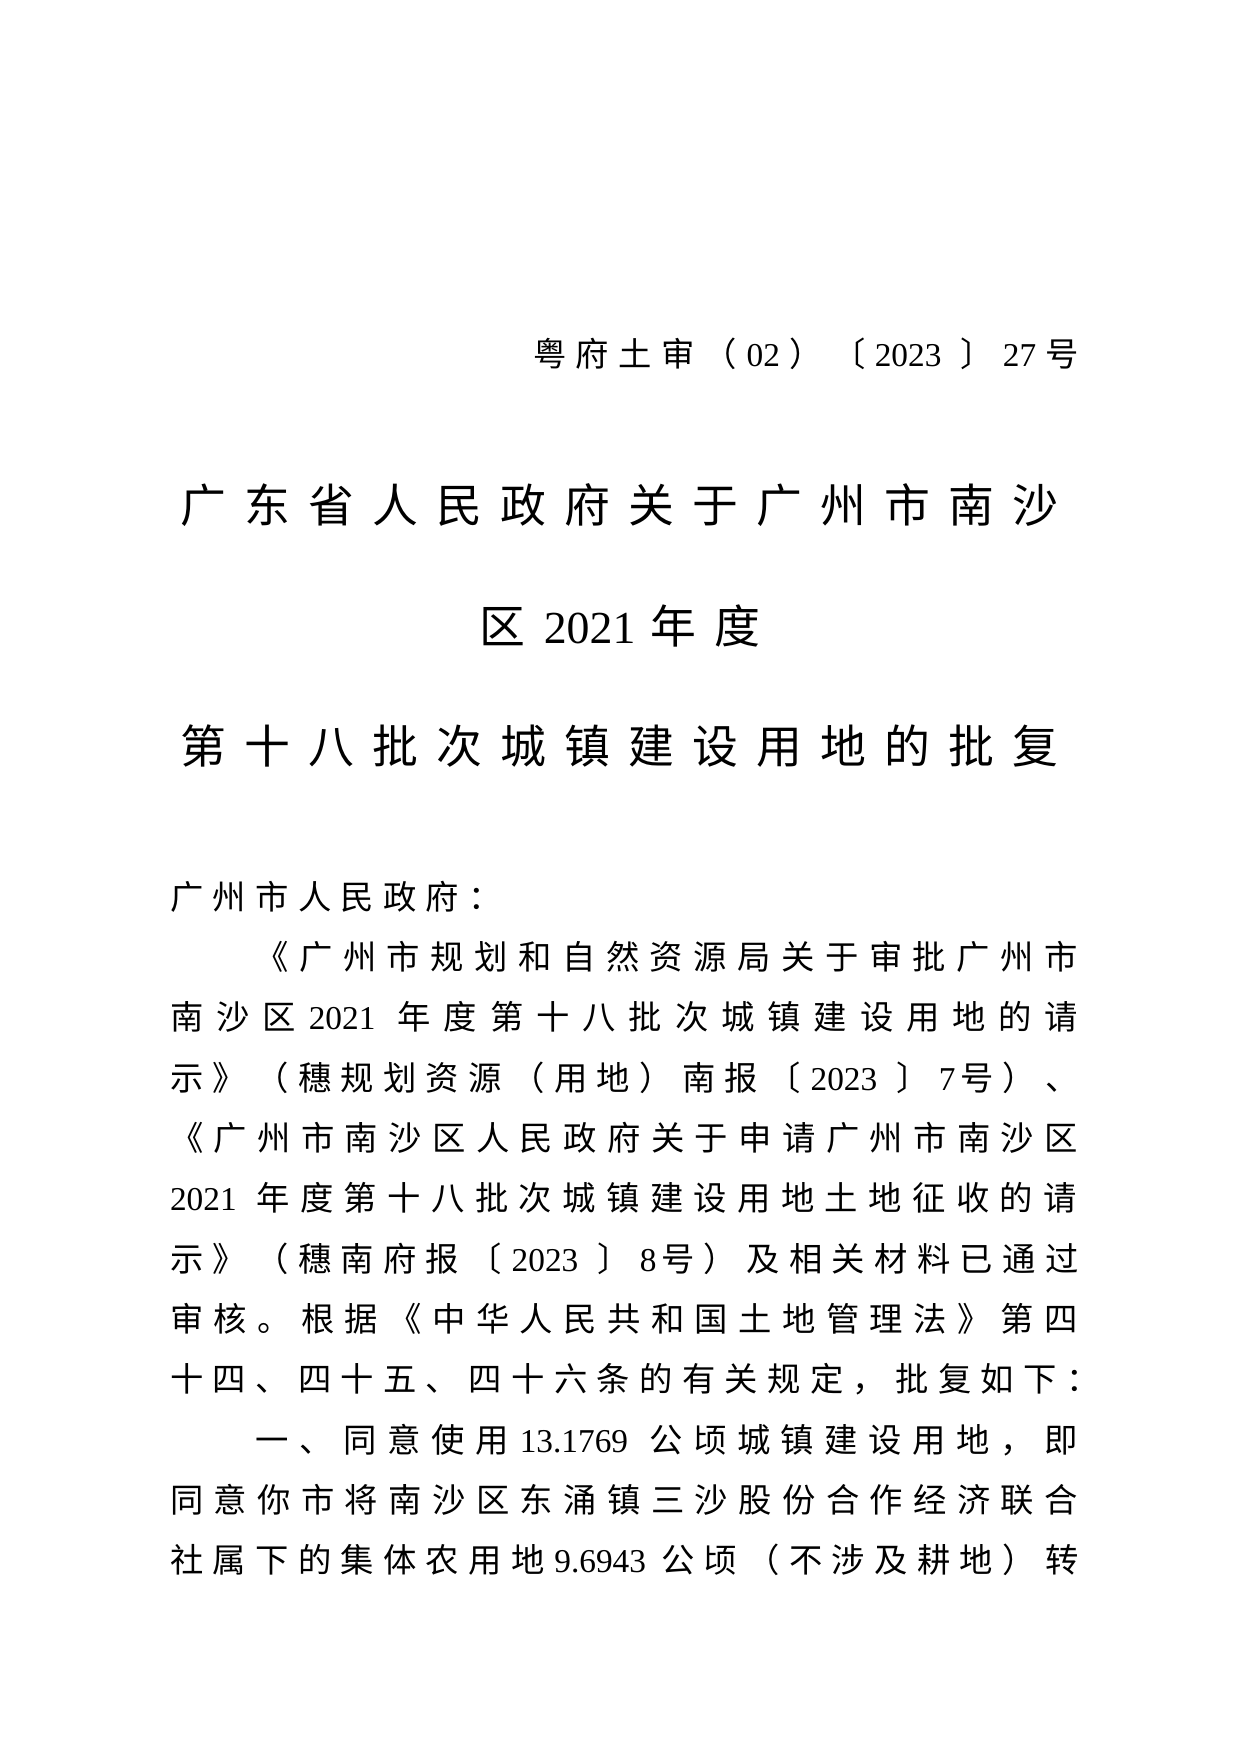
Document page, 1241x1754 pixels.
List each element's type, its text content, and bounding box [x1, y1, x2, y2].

text 《广州市规划和自然资源局关于审批广州市南沙区2021年度第十八批次城镇建设用地的请示》（穗规划资源（用地）南报〔2023〕7号）、《广州市南沙区人民政府关于申请广州市南沙区2021年度第十八批次城镇建设用地土地征收的请示》（穗南府报〔2023〕8号）及相关材料已通过审核。根据《中华人民共和国土地管理法》第四十四、四十五、四十六条的有关规定，批复如下： [170, 925, 1088, 1407]
text 粤府土审（02）〔2023〕27号 [170, 322, 1088, 382]
text 第十八批次城镇建设用地的批复 [170, 683, 1088, 804]
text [170, 1407, 1088, 1588]
text 广州市人民政府： [170, 864, 1088, 925]
text 广东省人民政府关于广州市南沙区2021年度 [170, 442, 1088, 683]
